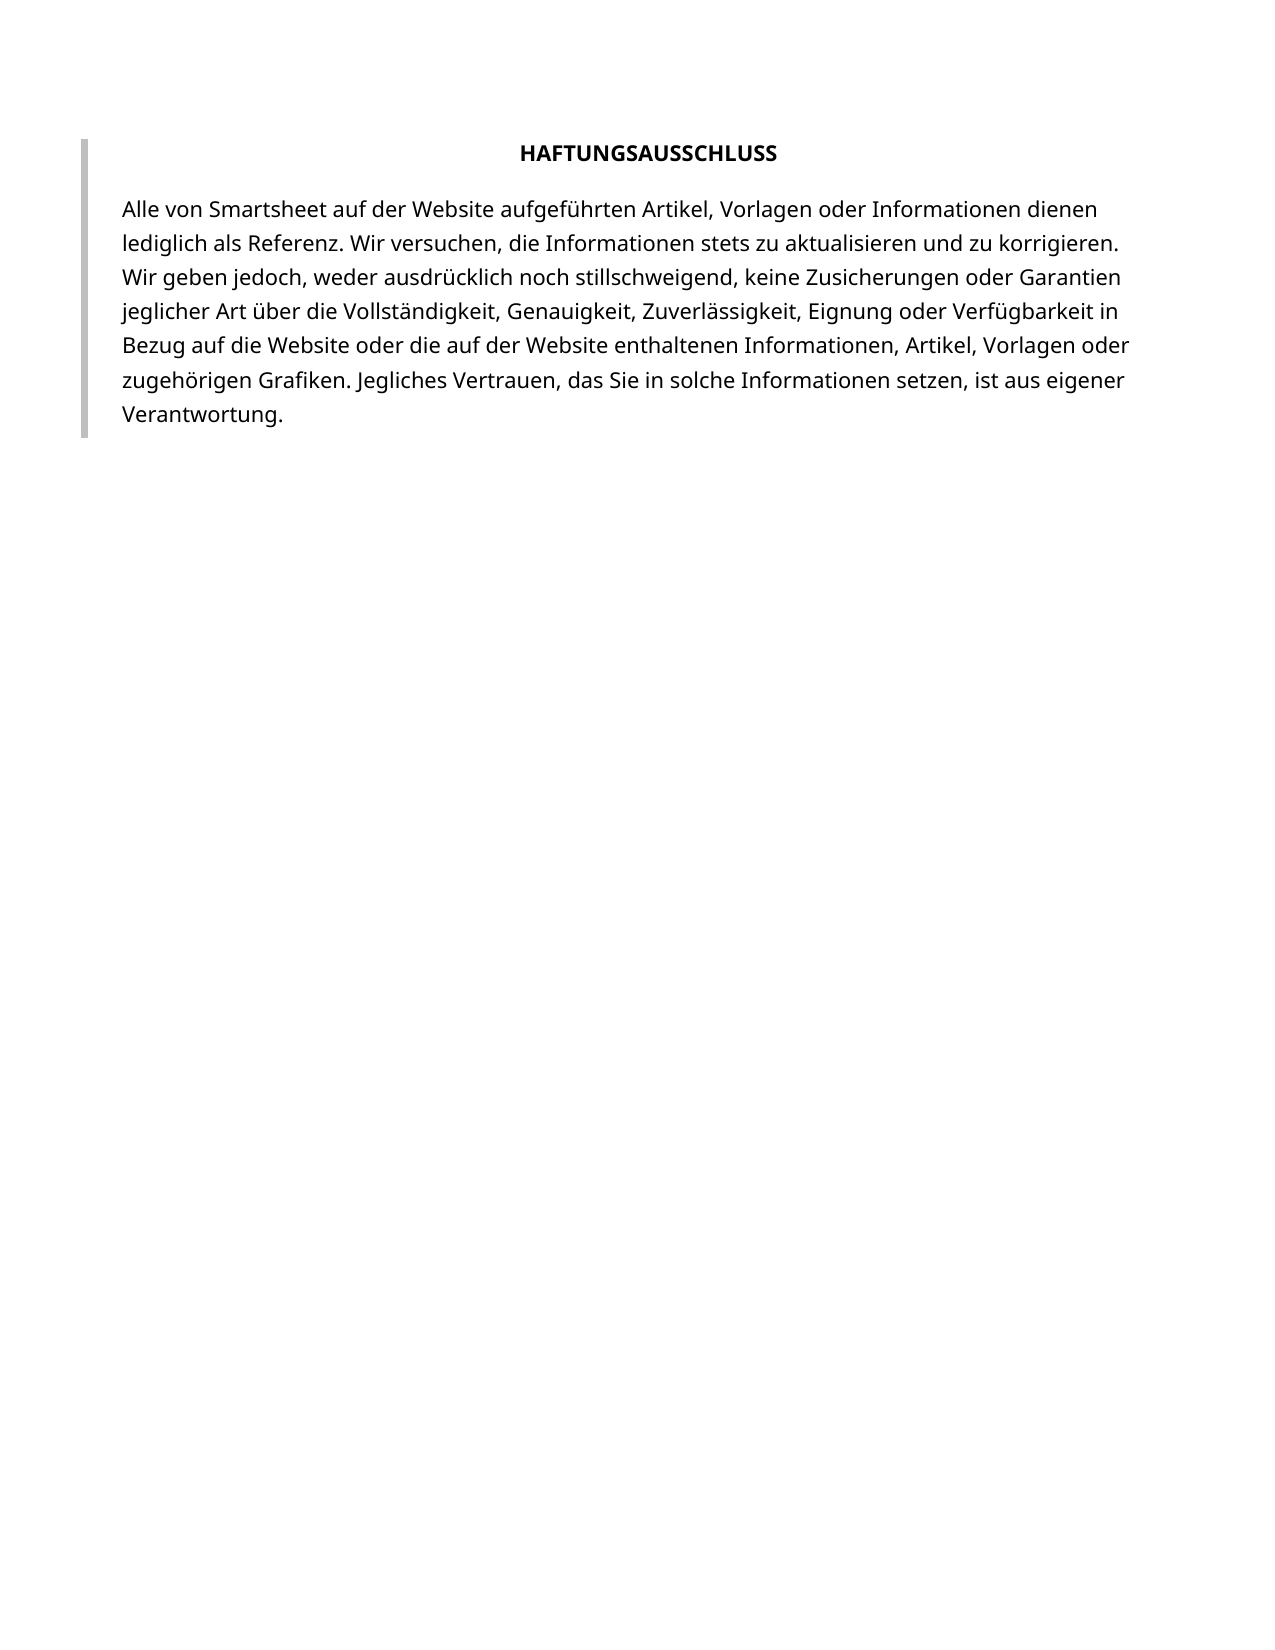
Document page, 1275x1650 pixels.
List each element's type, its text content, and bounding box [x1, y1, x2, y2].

table_header HAFTUNGSAUSSCHLUSS Alle von Smartsheet auf der Website aufgeführten Artikel, Vorlagen oder Informationen dienen lediglich als Referenz. Wir versuchen, die Informationen stets zu aktualisieren und zu korrigieren. Wir geben jedoch, weder ausdrücklich noch stillschweigend, keine Zusicherungen oder Garantien jeglicher Art über die Vollständigkeit, Genauigkeit, Zuverlässigkeit, Eignung oder Verfügbarkeit in Bezug auf die Website oder die auf der Website enthaltenen Informationen, Artikel, Vorlagen oder zugehörigen Grafiken. Jegliches Vertrauen, das Sie in solche Informationen setzen, ist aus eigener Verantwortung. [88, 139, 1187, 438]
